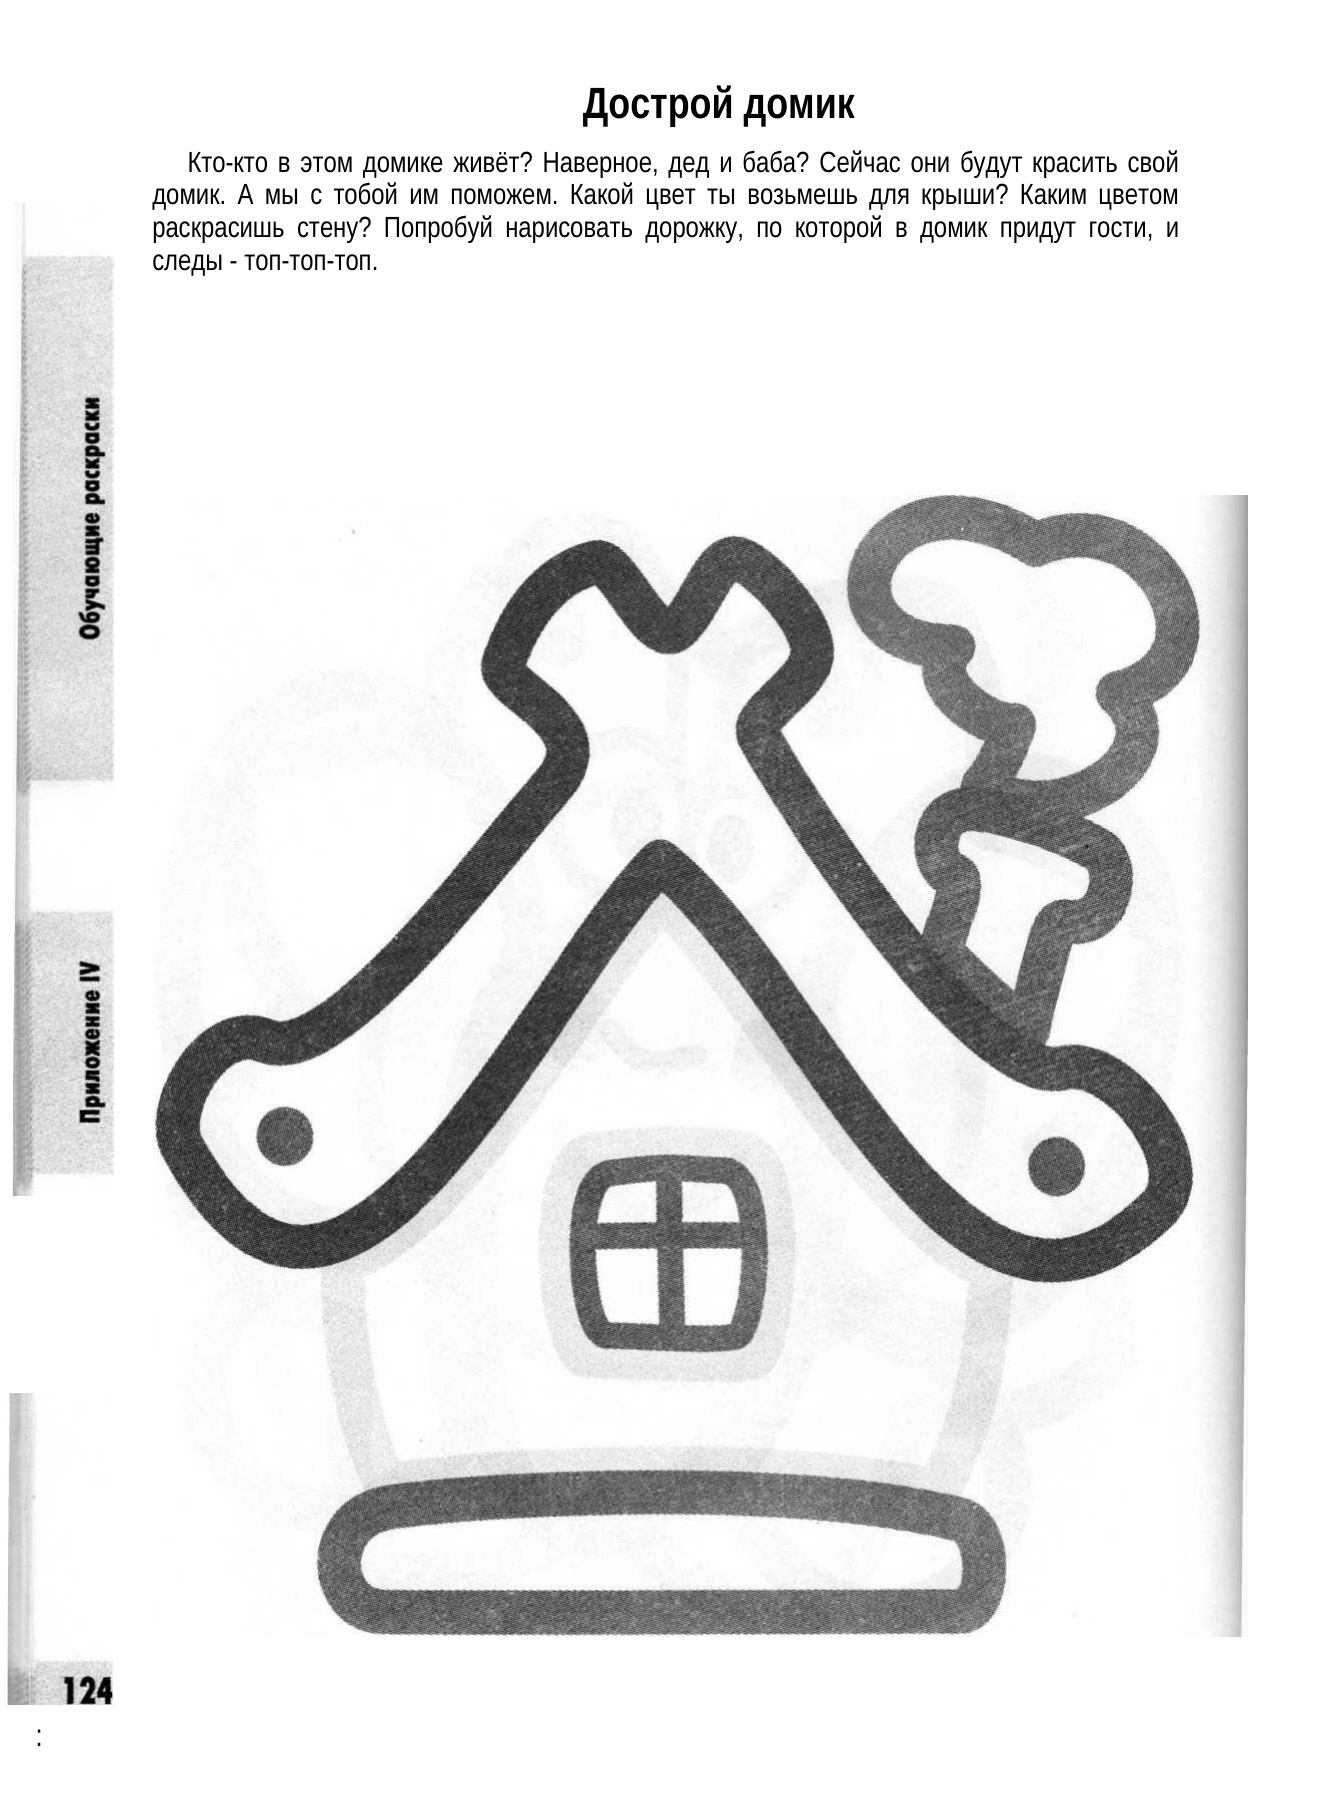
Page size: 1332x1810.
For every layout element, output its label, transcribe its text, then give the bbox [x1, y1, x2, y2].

picture [12, 202, 115, 1196]
text Кто-кто в этом домике живёт? Наверное, дед и баба? Сейчас они будут красить свой домик. А мы с тобой им поможем. Какой цвет ты возьмешь для крыши? Каким цветом раскрасишь стену? Попробуй нарисовать дорожку, по которой в домик придут гости, и следы - топ-топ-топ. [152, 146, 1181, 276]
text Дострой домик [187, 84, 1250, 127]
picture [154, 495, 1248, 1637]
picture [7, 1393, 113, 1705]
